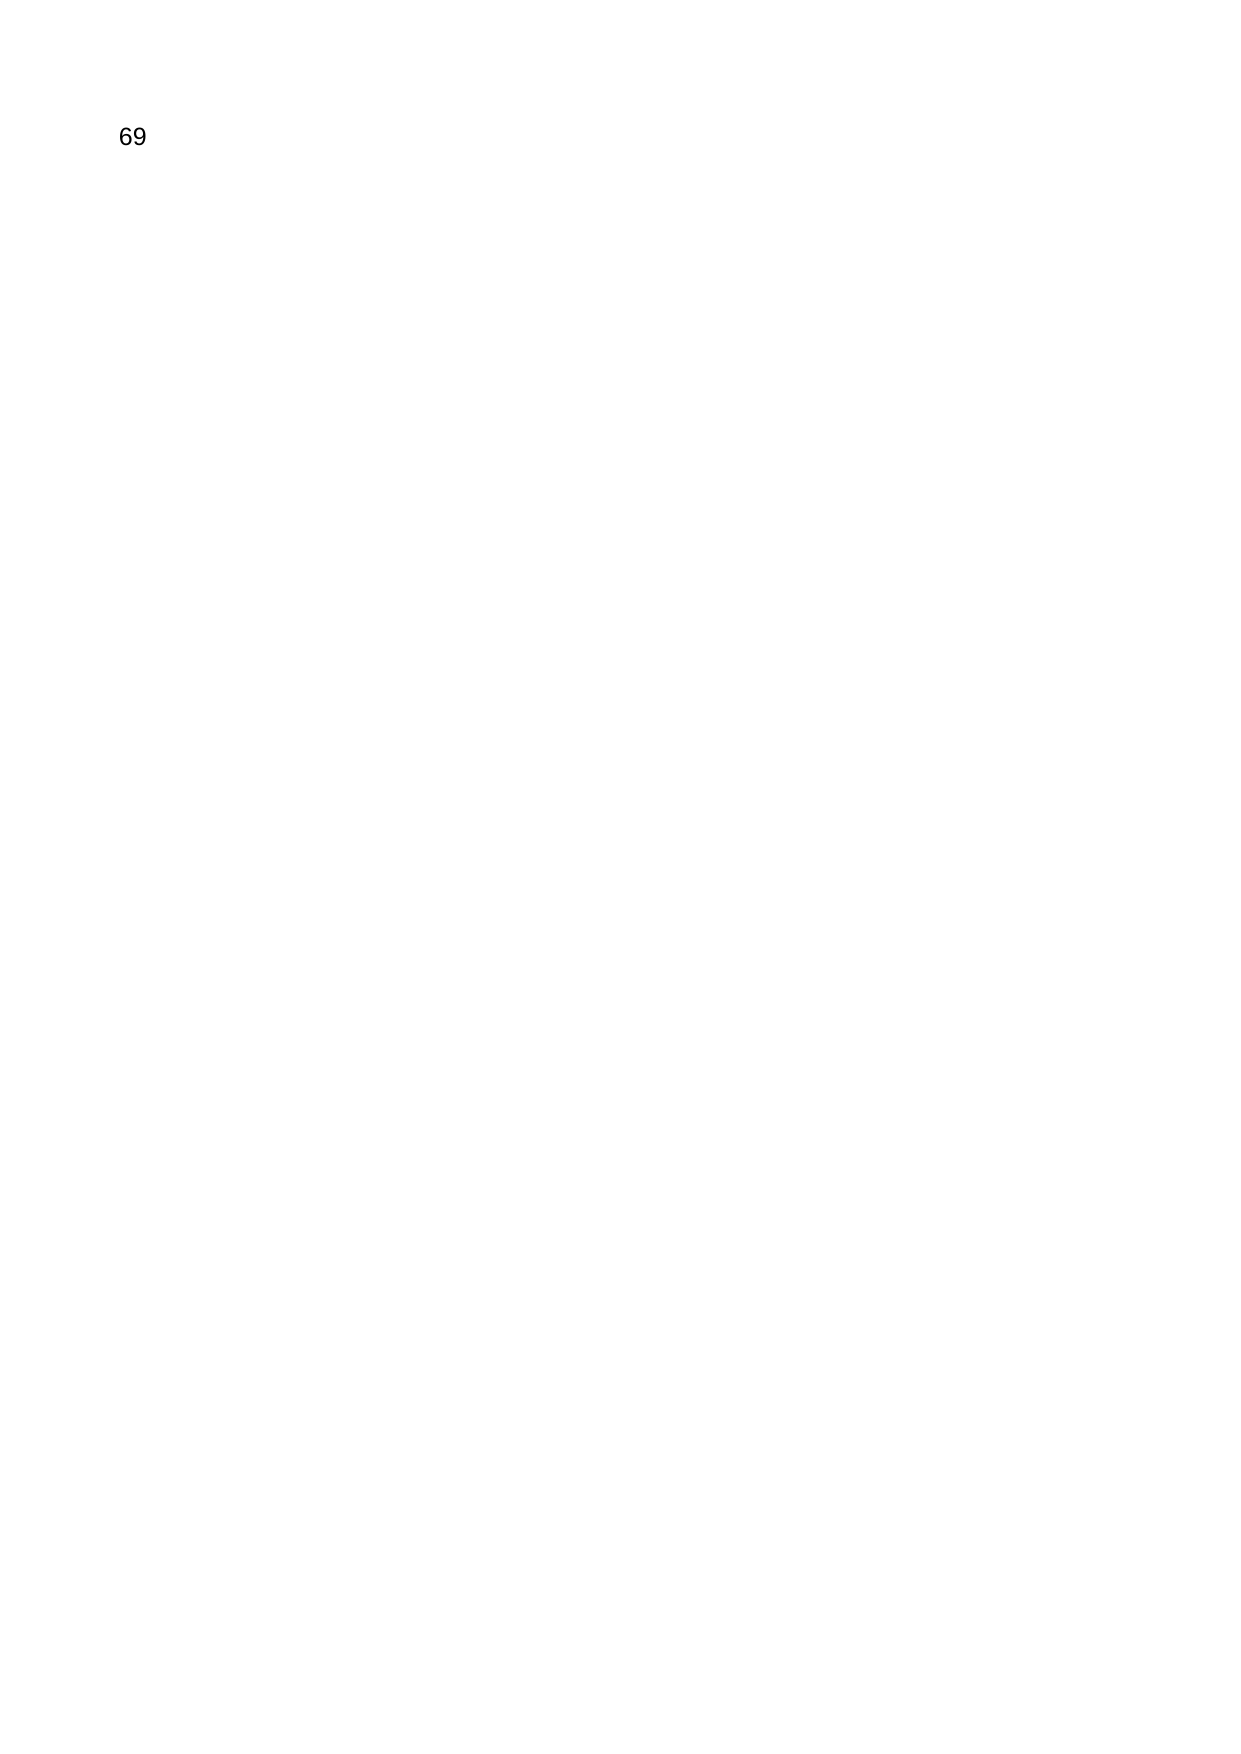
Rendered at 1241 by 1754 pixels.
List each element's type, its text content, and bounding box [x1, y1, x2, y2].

text 69 [119, 122, 934, 151]
